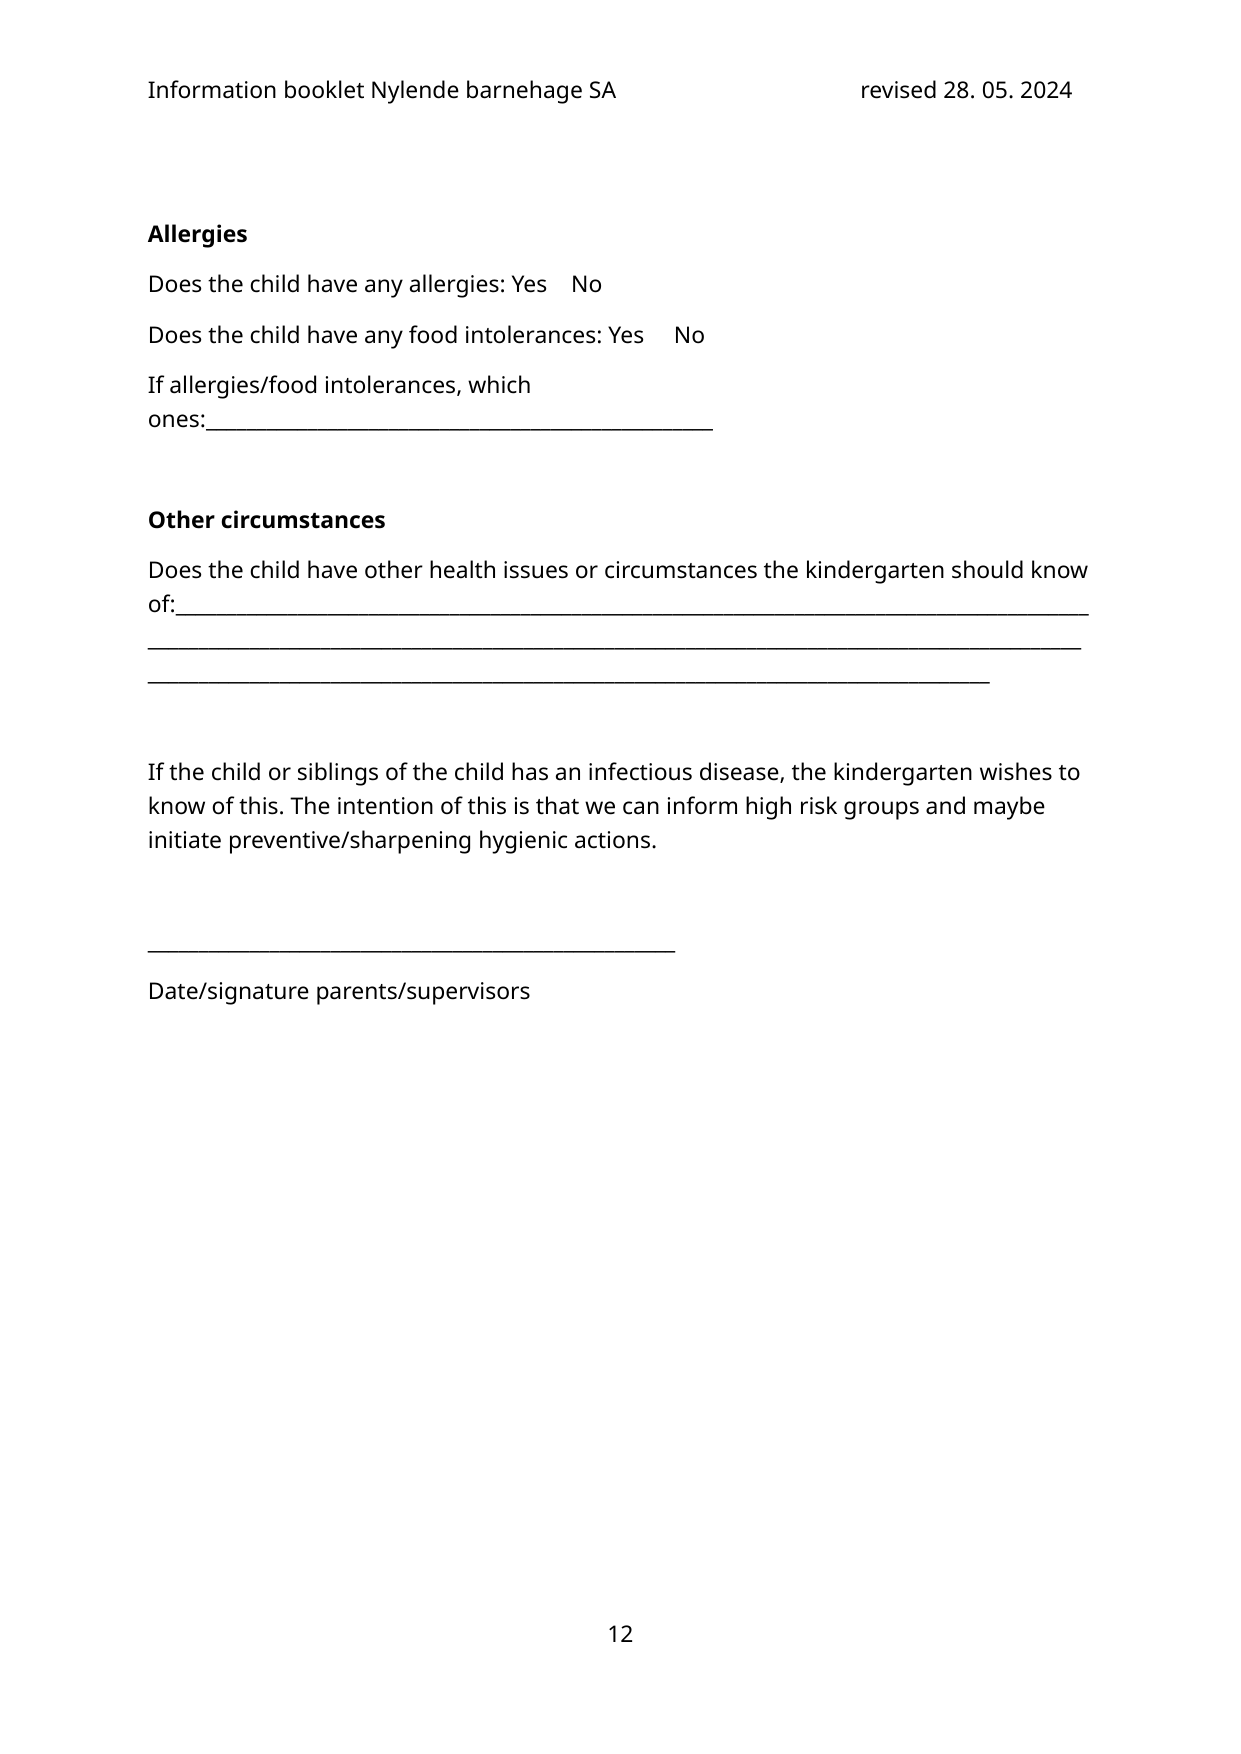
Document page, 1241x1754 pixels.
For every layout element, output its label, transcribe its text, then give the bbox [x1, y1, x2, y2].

text Does the child have any allergies: Yes No [148, 268, 1093, 299]
text Does the child have any food intolerances: Yes No [148, 319, 1093, 350]
text ____________________________________________________ [148, 924, 1093, 956]
text Does the child have other health issues or circumstances the kindergarten should know of:_________________________________________________________________________________________________________________________________________________________________________________________________________________________________________________________________________ [148, 554, 1093, 687]
text Allergies [148, 218, 1093, 249]
text If the child or siblings of the child has an infectious disease, the kindergarten wishes to know of this. The intention of this is that we can inform high risk groups and maybe initiate preventive/sharpening hygienic actions. [148, 756, 1093, 855]
text Date/signature parents/supervisors [148, 975, 1093, 1006]
text If allergies/food intolerances, which ones:__________________________________________________ [148, 369, 1093, 434]
text Other circumstances [148, 504, 1093, 535]
